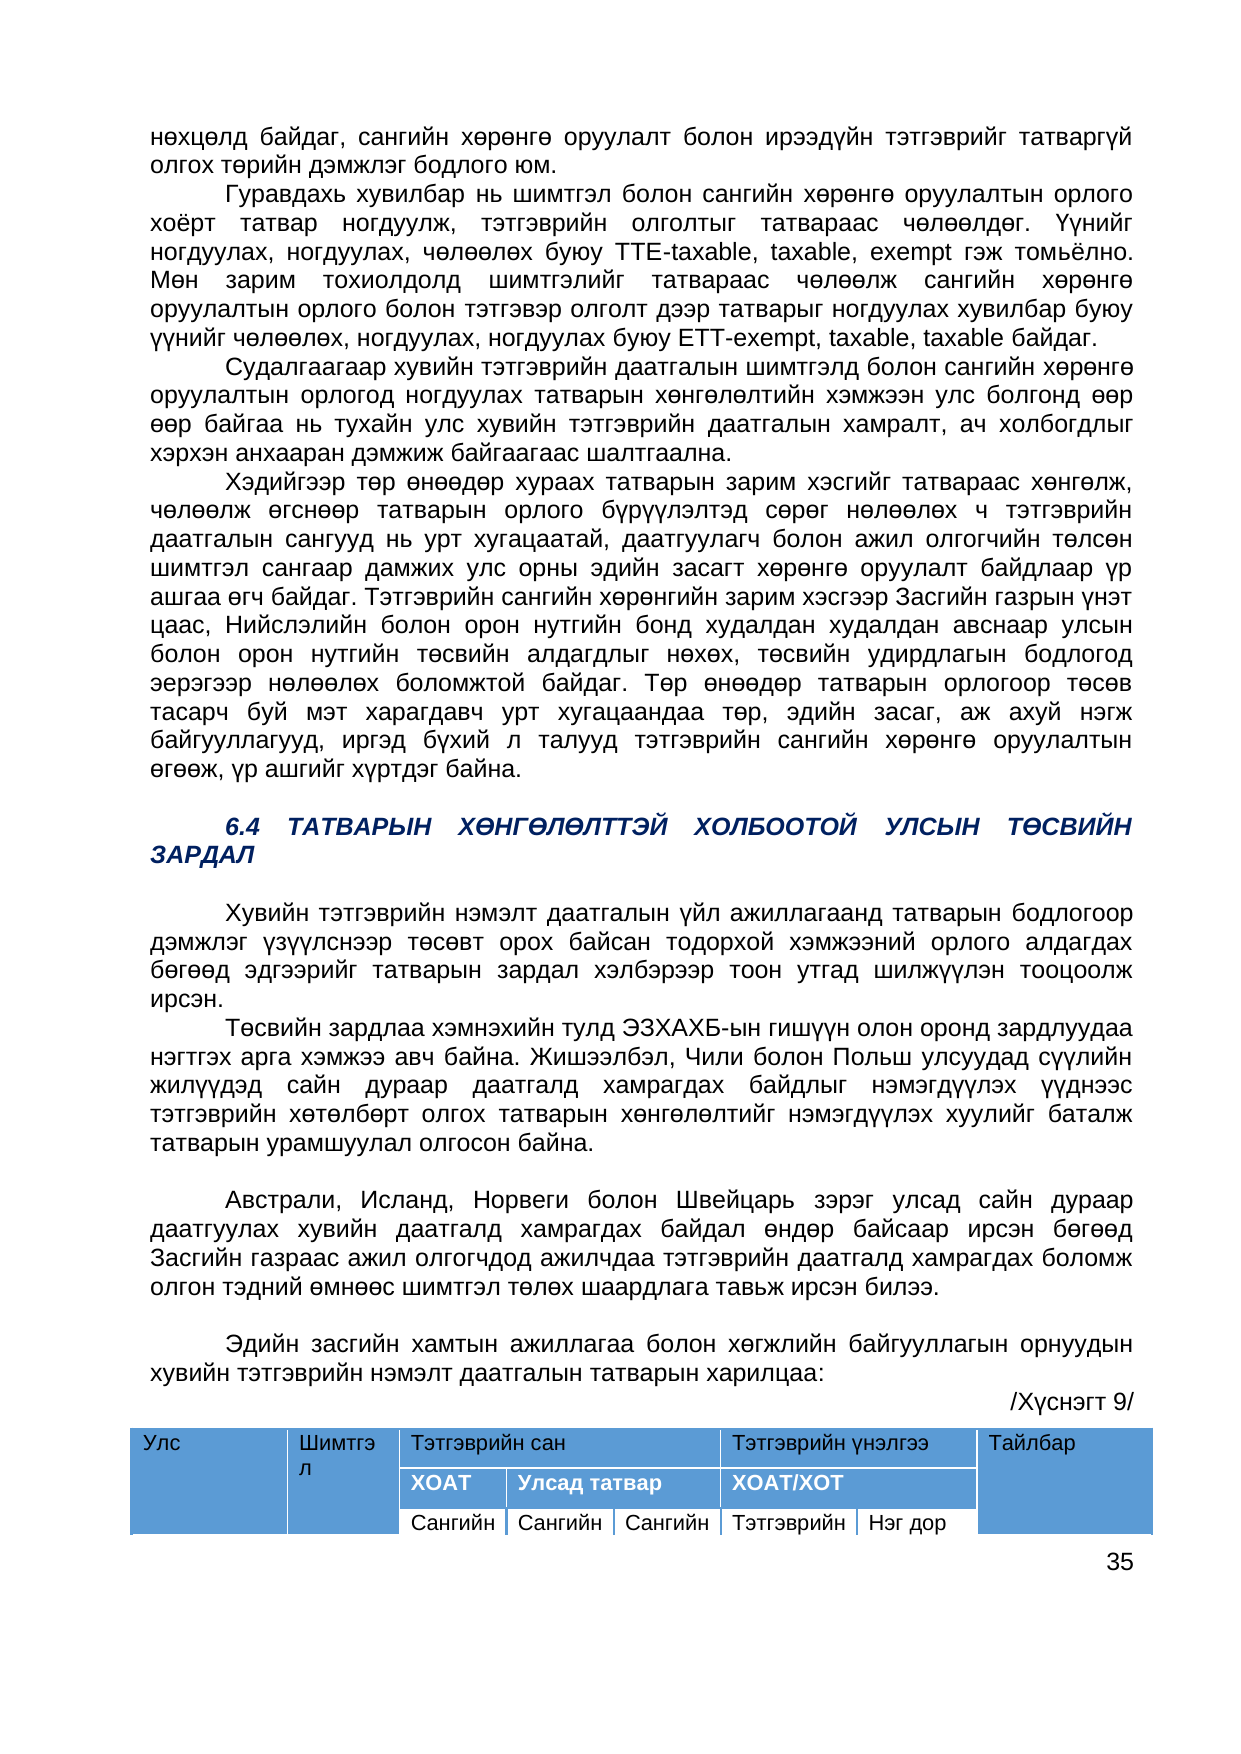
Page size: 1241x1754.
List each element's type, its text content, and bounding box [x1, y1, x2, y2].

table_cell Улсад татвар [507, 1469, 720, 1507]
table_cell ХОАТ/ХОТ [721, 1469, 976, 1507]
text 6.4 Татварын хөнгөлөлттэй холбоотой УЛСЫН төсвийн зардал [150, 811, 1134, 869]
table_header Улс [133, 1430, 287, 1534]
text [150, 121, 1134, 179]
table_cell Сангийн орлого [508, 1509, 613, 1534]
table_cell Сангийн үнэлгээ [615, 1509, 720, 1534]
text Судалгаагаар хувийн тэтгэврийн даатгалын шимтгэлд болон сангийн хөрөнгө оруулалтын орлогод ногдуулах татварын хөнгөлөлтийн хэмжээн улс болгонд өөр өөр байгаа нь тухайн улс хувийн тэтгэврийн даатгалын хамралт, ач холбогдлыг хэрхэн анхааран дэмжиж байгаагаас шалтгаална. [150, 351, 1134, 466]
table_header Тэтгэврийн үнэлгээ [721, 1430, 976, 1467]
text Австрали, Исланд, Норвеги болон Швейцарь зэрэг улсад сайн дураар даатгуулах хувийн даатгалд хамрагдах байдал өндөр байсаар ирсэн бөгөөд Засгийн газраас ажил олгогчдод ажилчдаа тэтгэврийн даатгалд хамрагдах боломж олгон тэдний өмнөөс шимтгэл төлөх шаардлага тавьж ирсэн билээ. [150, 1185, 1134, 1300]
table_cell Тэтгэврийн хөтөлбөр [722, 1509, 856, 1534]
table_cell ХОАТ [400, 1469, 506, 1507]
table_cell Нэг дор төлөх [858, 1509, 976, 1534]
text Төсвийн зардлаа хэмнэхийн тулд ЭЗХАХБ-ын гишүүн олон оронд зардлуудаа нэгтгэх арга хэмжээ авч байна. Жишээлбэл, Чили болон Польш улсуудад сүүлийн жилүүдэд сайн дураар даатгалд хамрагдах байдлыг нэмэгдүүлэх үүднээс тэтгэврийн хөтөлбөрт олгох татварын хөнгөлөлтийг нэмэгдүүлэх хуулийг баталж татварын урамшуулал олгосон байна. [150, 1013, 1134, 1156]
table_header Шимтгэл [288, 1430, 399, 1534]
table_cell Сангийн орлого [400, 1509, 505, 1534]
text /Хүснэгт 9/ [150, 1386, 1134, 1415]
text Хэдийгээр төр өнөөдөр хураах татварын зарим хэсгийг татвараас хөнгөлж, чөлөөлж өгснөөр татварын орлого бүрүүлэлтэд сөрөг нөлөөлөх ч тэтгэврийн даатгалын сангууд нь урт хугацаатай, даатгуулагч болон ажил олгогчийн төлсөн шимтгэл сангаар дамжих улс орны эдийн засагт хөрөнгө оруулалт байдлаар үр ашгаа өгч байдаг. Тэтгэврийн сангийн хөрөнгийн зарим хэсгээр Засгийн газрын үнэт цаас, Нийслэлийн болон орон нутгийн бонд худалдан худалдан авснаар улсын болон орон нутгийн төсвийн алдагдлыг нөхөх, төсвийн удирдлагын бодлогод эерэгээр нөлөөлөх боломжтой байдаг. Төр өнөөдөр татварын орлогоор төсөв тасарч буй мэт харагдавч урт хугацаандаа төр, эдийн засаг, аж ахуй нэгж байгууллагууд, иргэд бүхий л талууд тэтгэврийн сангийн хөрөнгө оруулалтын өгөөж, үр ашгийг хүртдэг байна. [150, 466, 1134, 783]
table_header Тэтгэврийн сан [400, 1430, 720, 1467]
text Эдийн засгийн хамтын ажиллагаа болон хөгжлийн байгууллагын орнуудын хувийн тэтгэврийн нэмэлт даатгалын татварын харилцаа: [150, 1329, 1134, 1386]
text Хувийн тэтгэврийн нэмэлт даатгалын үйл ажиллагаанд татварын бодлогоор дэмжлэг үзүүлснээр төсөвт орох байсан тодорхой хэмжээний орлого алдагдах бөгөөд эдгээрийг татварын зардал хэлбэрээр тоон утгад шилжүүлэн тооцоолж ирсэн. [150, 898, 1134, 1013]
text Гуравдахь хувилбар нь шимтгэл болон сангийн хөрөнгө оруулалтын орлого хоёрт татвар ногдуулж, тэтгэврийн олголтыг татвараас чөлөөлдөг. Үүнийг ногдуулах, ногдуулах, чөлөөлөх буюу TTE-taxable, taxable, exempt гэж томьёлно. Мөн зарим тохиолдолд шимтгэлийг татвараас чөлөөлж сангийн хөрөнгө оруулалтын орлого болон тэтгэвэр олголт дээр татварыг ногдуулах хувилбар буюу үүнийг чөлөөлөх, ногдуулах, ногдуулах буюу ETT-exempt, taxable, taxable байдаг. [150, 179, 1134, 351]
table_header Тайлбар [978, 1430, 1151, 1534]
